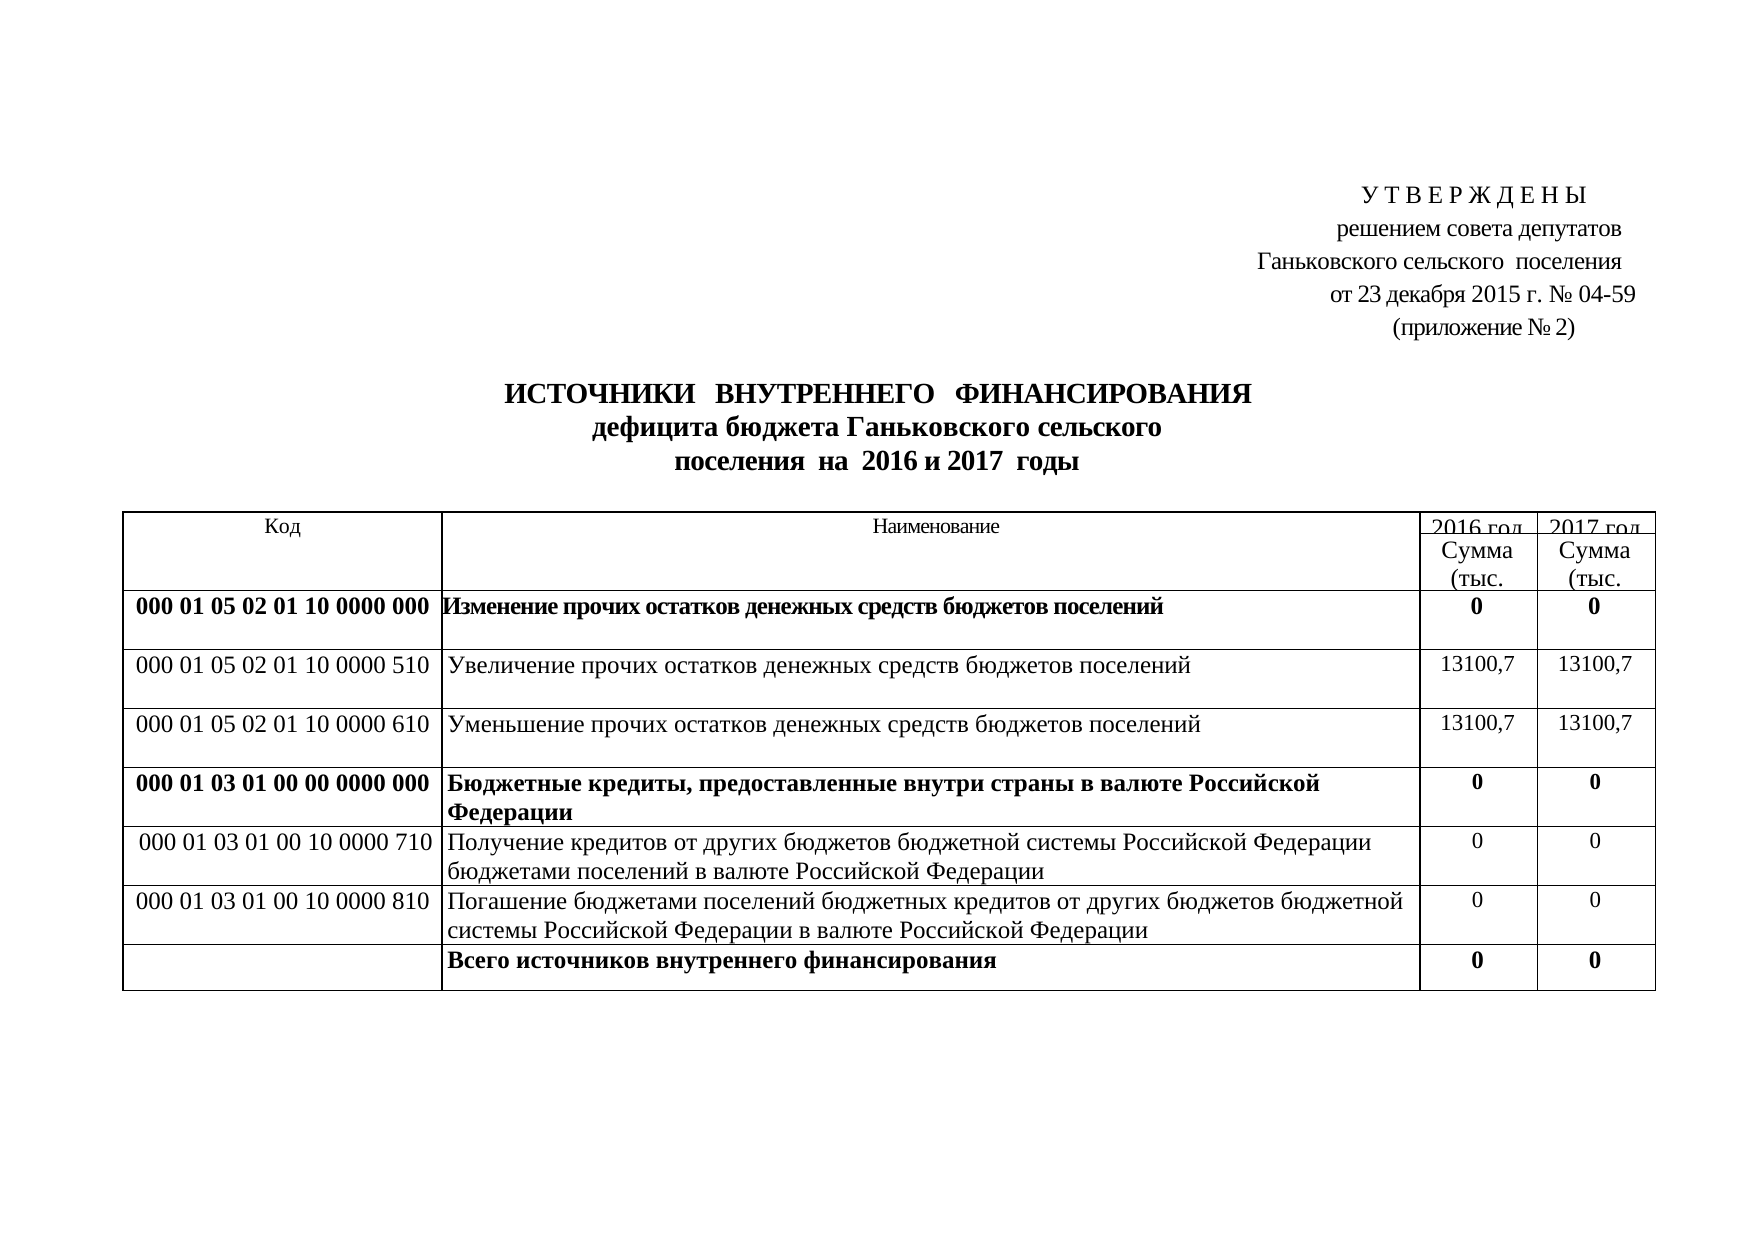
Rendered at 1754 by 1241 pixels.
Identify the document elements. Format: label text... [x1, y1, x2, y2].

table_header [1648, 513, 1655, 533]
text ИСТОЧНИКИ ВНУТРЕННЕГО ФИНАНСИРОВАНИЯ [121, 376, 1636, 410]
table_cell 0 [1538, 945, 1655, 989]
table_cell Всего источников внутреннего финансирования [443, 945, 1419, 989]
table_cell 0 [1421, 886, 1537, 943]
table_cell Сумма (тыс. руб.) [1421, 534, 1537, 590]
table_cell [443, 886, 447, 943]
table_cell 0 [1538, 886, 1655, 943]
text (приложение № 2) [1199, 309, 1636, 342]
table_header Код [124, 513, 441, 590]
table_cell 000 01 03 01 00 10 0000 810 [124, 886, 441, 943]
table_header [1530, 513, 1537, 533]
table_cell 0 [1538, 768, 1655, 826]
table_cell 0 [1421, 945, 1537, 989]
table_cell 000 01 05 02 01 10 0000 610 [124, 709, 441, 767]
table_cell 0 [1538, 827, 1655, 884]
text Ганьковского сельского поселения [118, 243, 1622, 276]
table_cell 13100,7 [1538, 650, 1655, 708]
table_cell 13100,7 [1421, 650, 1537, 708]
text УТВЕРЖДЕНЫ [1361, 177, 1636, 210]
table_cell 000 01 05 02 01 10 0000 510 [124, 650, 441, 708]
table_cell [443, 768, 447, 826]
table_header Наименование [443, 513, 1419, 590]
table_cell 0 [1421, 768, 1537, 826]
text от 23 декабря . № 04-59 [1199, 276, 1636, 309]
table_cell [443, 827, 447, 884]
text дефицита бюджета Ганьковского сельского поселения на 2016 и 2017 годы [592, 410, 1162, 477]
table_cell 13100,7 [1538, 709, 1655, 767]
text решением совета депутатов [118, 210, 1622, 243]
table_cell 000 01 03 01 00 00 0000 000 [124, 768, 441, 826]
table_cell Изменение прочих остатков денежных средств бюджетов поселений [443, 591, 1419, 649]
table_cell Увеличение прочих остатков денежных средств бюджетов поселений [443, 650, 1419, 708]
table_cell 000 01 05 02 01 10 0000 000 [124, 591, 441, 649]
table_cell 0 [1421, 591, 1537, 649]
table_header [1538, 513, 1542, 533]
table_cell Сумма (тыс. руб.) [1538, 534, 1655, 590]
table_cell 000 01 03 01 00 10 0000 710 [124, 827, 441, 884]
table_cell 0 [1421, 827, 1537, 884]
table_cell Уменьшение прочих остатков денежных средств бюджетов поселений [443, 709, 1419, 767]
table_cell 0 [1538, 591, 1655, 649]
table_cell 13100,7 [1421, 709, 1537, 767]
table_cell [124, 945, 441, 989]
